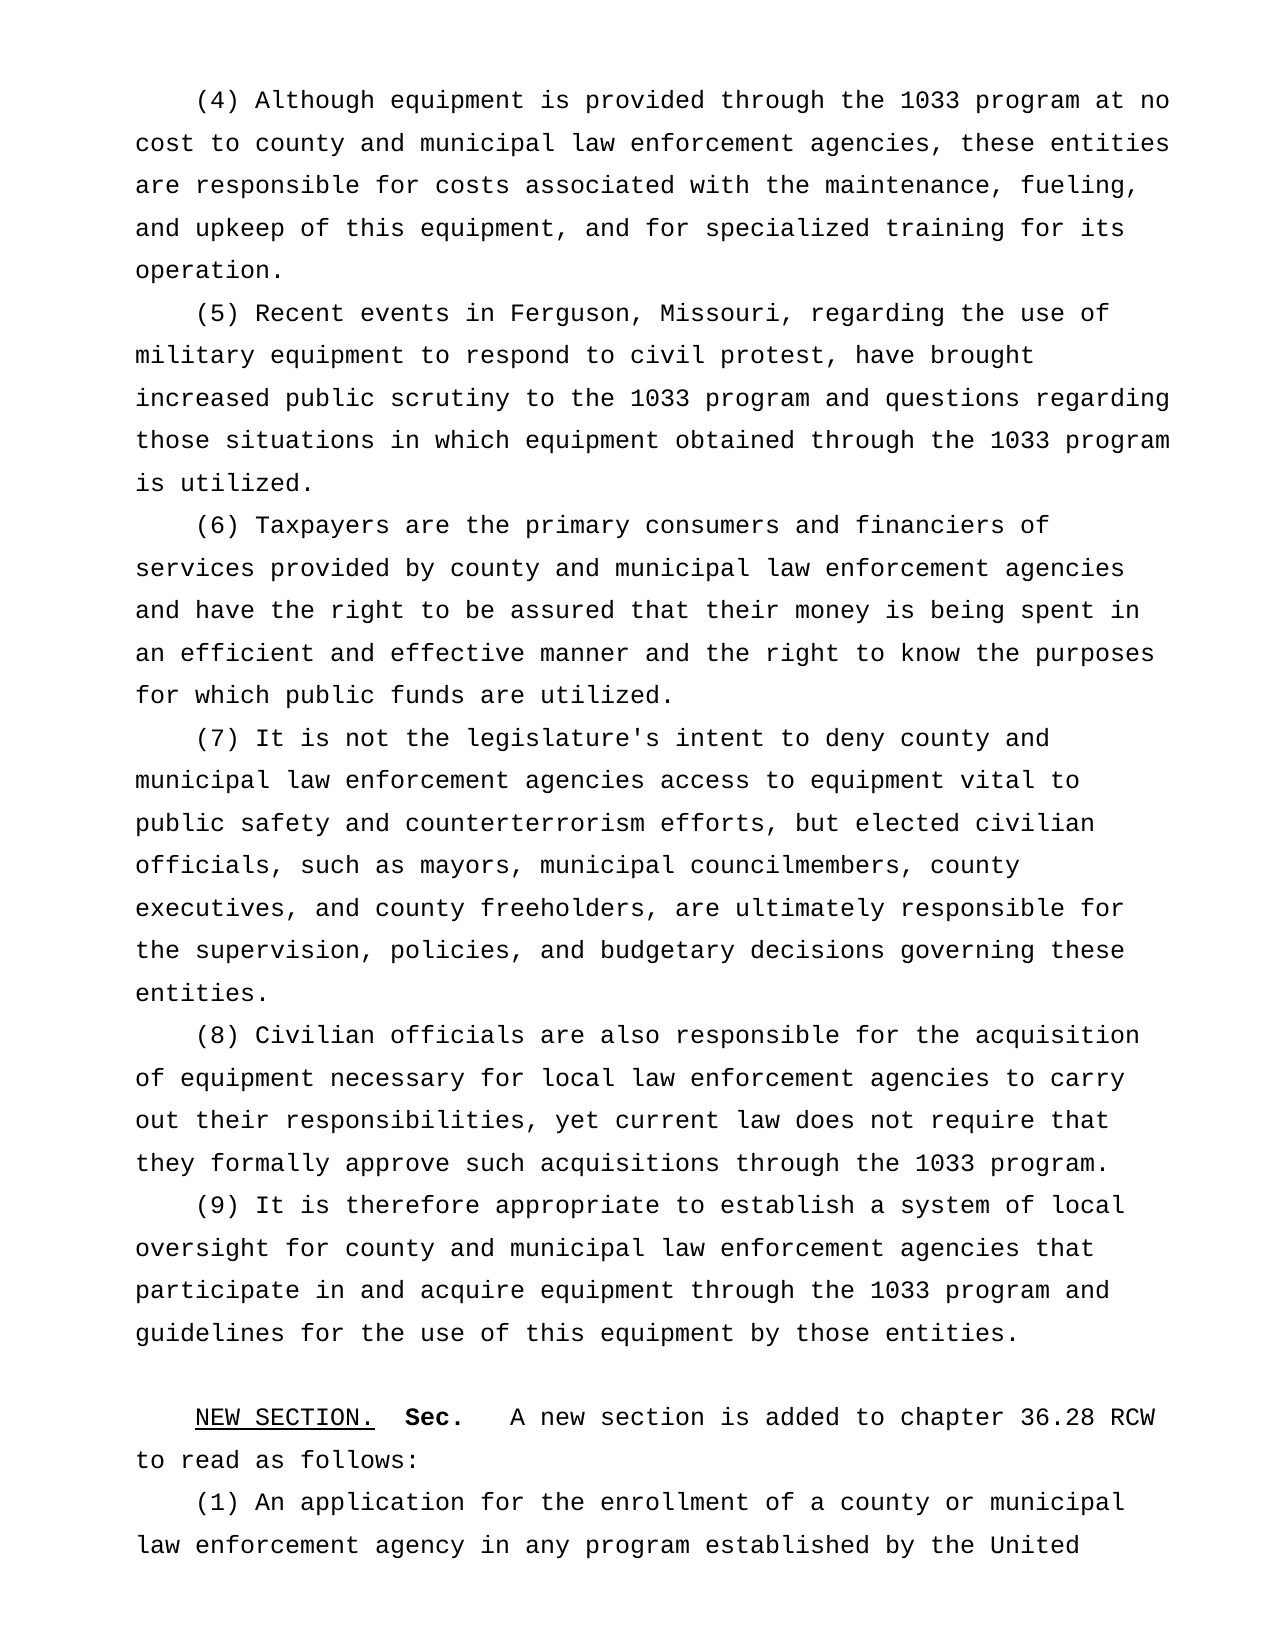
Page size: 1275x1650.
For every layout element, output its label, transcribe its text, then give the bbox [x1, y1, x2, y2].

text (5) Recent events in Ferguson, Missouri, regarding the use of military equipment to respond to civil protest, have brought increased public scrutiny to the 1033 program and questions regarding those situations in which equipment obtained through the 1033 program is utilized. [135, 287, 1170, 500]
text (4) Although equipment is provided through the 1033 program at no cost to county and municipal law enforcement agencies, these entities are responsible for costs associated with the maintenance, fueling, and upkeep of this equipment, and for specialized training for its operation. [135, 75, 1170, 287]
text (9) It is therefore appropriate to establish a system of local oversight for county and municipal law enforcement agencies that participate in and acquire equipment through the 1033 program and guidelines for the use of this equipment by those entities. [135, 1180, 1170, 1350]
text (8) Civilian officials are also responsible for the acquisition of equipment necessary for local law enforcement agencies to carry out their responsibilities, yet current law does not require that they formally approve such acquisitions through the 1033 program. [135, 1010, 1170, 1180]
text (7) It is not the legislature's intent to deny county and municipal law enforcement agencies access to equipment vital to public safety and counterterrorism efforts, but elected civilian officials, such as mayors, municipal councilmembers, county executives, and county freeholders, are ultimately responsible for the supervision, policies, and budgetary decisions governing these entities. [135, 712, 1170, 1010]
text NEW SECTION. Sec. A new section is added to chapter 36.28 RCW to read as follows: [135, 1392, 1170, 1477]
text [135, 1477, 1170, 1562]
text (6) Taxpayers are the primary consumers and financiers of services provided by county and municipal law enforcement agencies and have the right to be assured that their money is being spent in an efficient and effective manner and the right to know the purposes for which public funds are utilized. [135, 500, 1170, 712]
